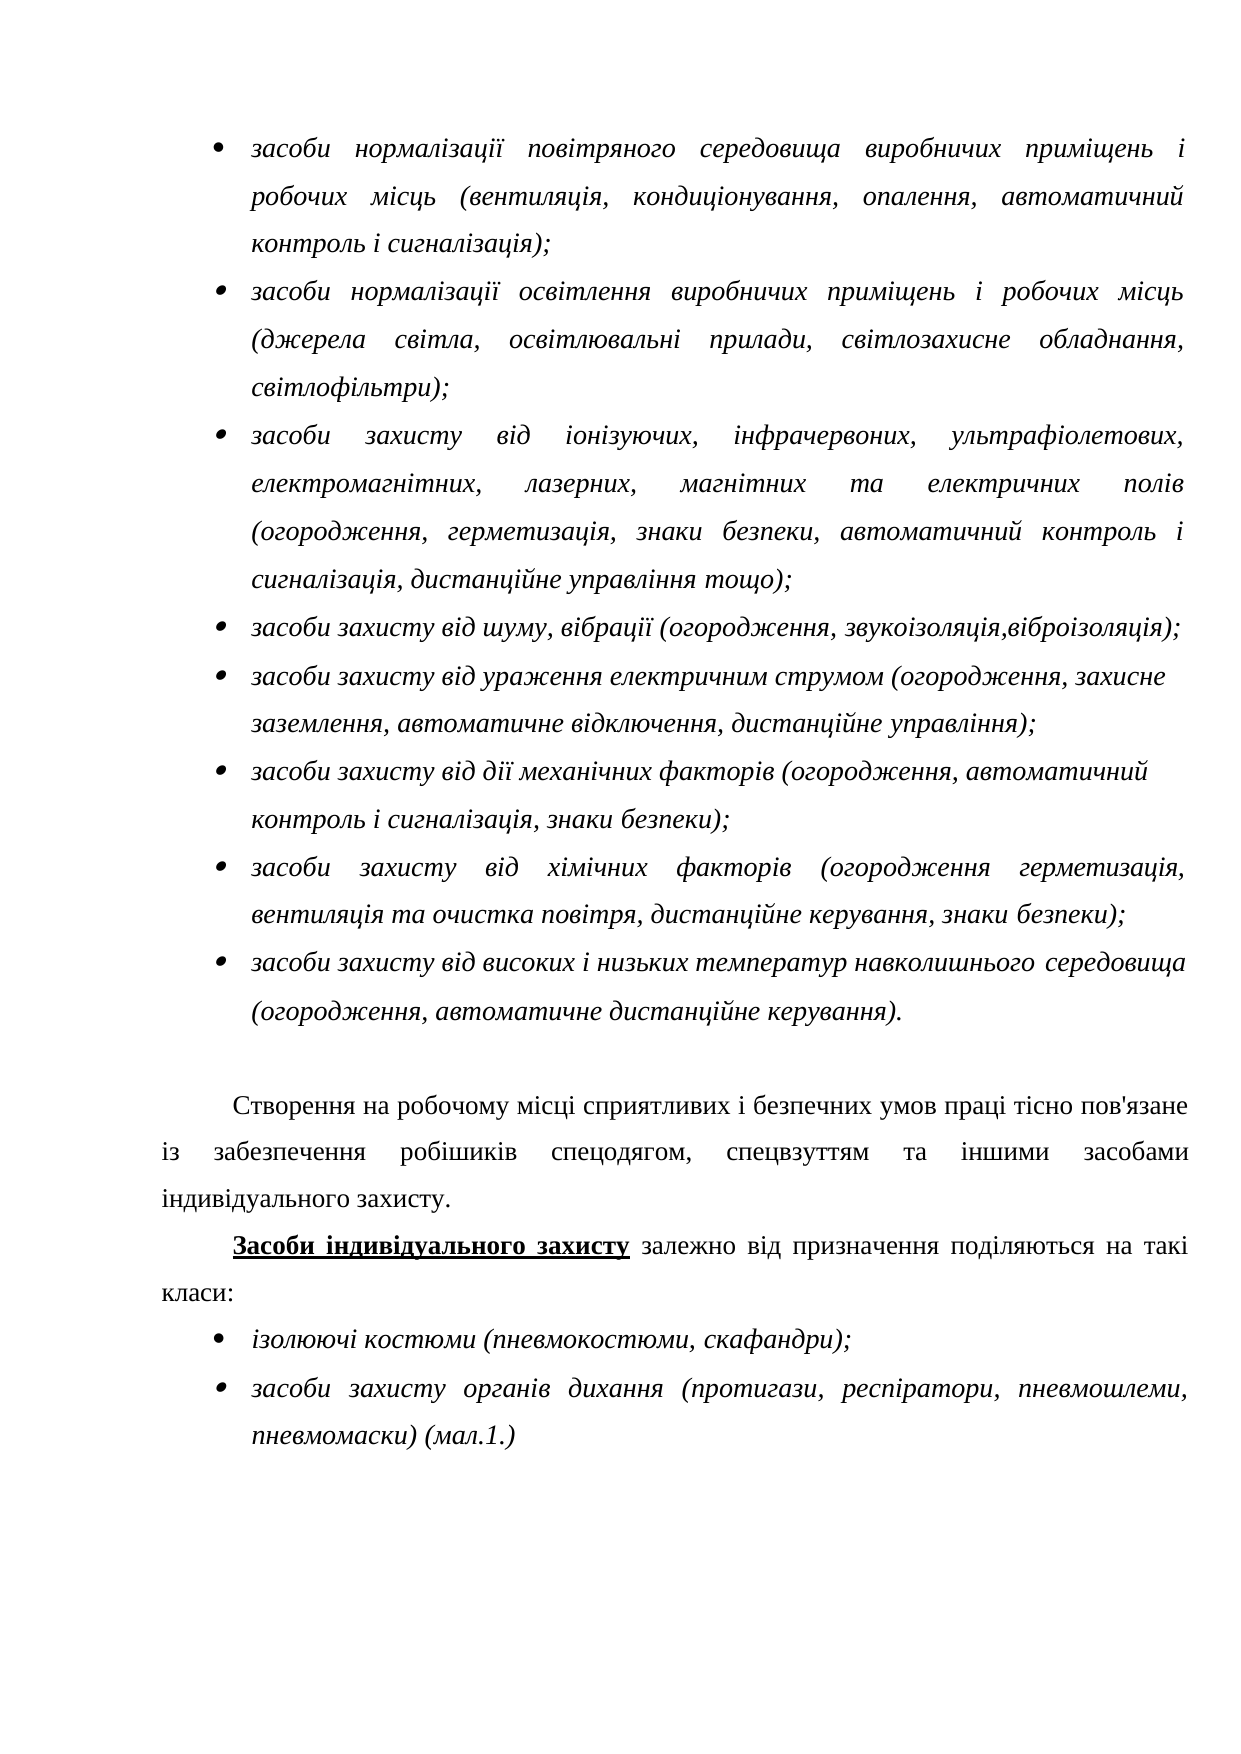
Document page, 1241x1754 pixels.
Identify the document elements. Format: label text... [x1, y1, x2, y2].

subtitle ізолюючі костюми (пневмокостюми, скафандри); [214, 1323, 1205, 1355]
text (огородження, автоматичне дистанційне керування). [251, 994, 1205, 1026]
list засоби захисту від шуму, вібрації (огородження, звукоізоляція,віброізоляція); [213, 610, 1205, 643]
list засоби захисту від дії механічних факторів (огородження, автоматичний контроль і сигналізація, знаки безпеки); [213, 754, 1189, 834]
list засоби захисту від високих і низьких температур навколишнього середовища [213, 945, 1205, 978]
subtitle засоби нормалізації повітряного середовища виробничих приміщень і робочих місць (вентиляція, кондиціонування, опалення, автоматичний контроль і сигналізація); [213, 131, 1185, 258]
list засоби захисту від ураження електричним струмом (огородження, захисне заземлення, автоматичне відключення, дистанційне управління); [213, 659, 1189, 738]
list засоби захисту від іонізуючих, інфрачервоних, ультрафіолетових, електромагнітних, лазерних, магнітних та електричних полів (огородження, герметизація, знаки безпеки, автоматичний контроль і сигналізація, дистанційне управління тощо); [213, 418, 1185, 594]
text Створення на робочому місці сприятливих і безпечних умов праці тісно пов'язане із забезпечення робішиків спецодягом, спецвзуттям та іншими засобами індивідуального захисту. [161, 1089, 1189, 1213]
list засоби нормалізації освітлення виробничих приміщень і робочих місць (джерела світла, освітлювальні прилади, світлозахисне обладнання, світлофільтри); [213, 274, 1185, 402]
list засоби захисту від хімічних факторів (огородження герметизація, вентиляція та очистка повітря, дистанційне керування, знаки безпеки); [213, 850, 1189, 930]
list засоби захисту органів дихання (протигази, респіратори, пневмошлеми, пневмомаски) (мал.1.) [214, 1371, 1189, 1451]
text Засоби індивідуального захисту залежно від призначення поділяються на такі класи: [161, 1229, 1189, 1307]
